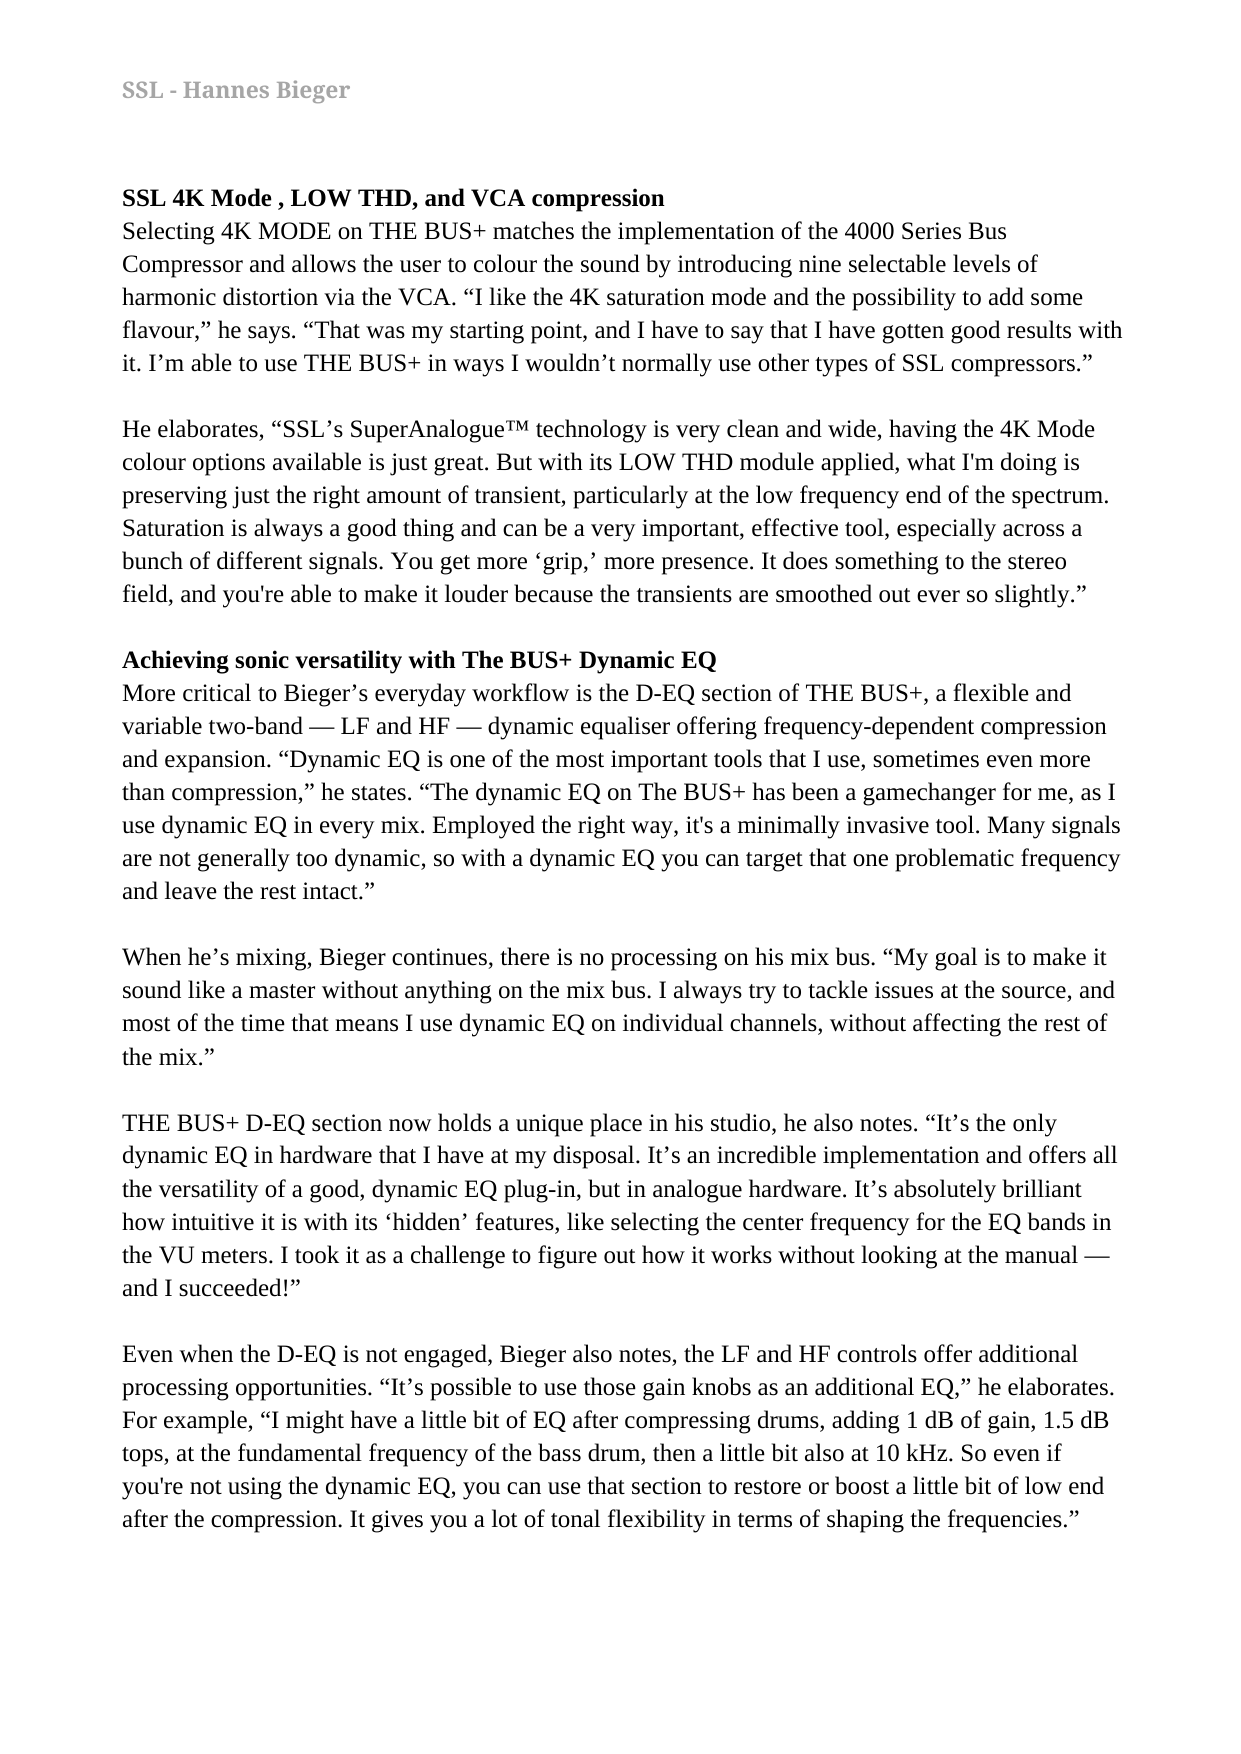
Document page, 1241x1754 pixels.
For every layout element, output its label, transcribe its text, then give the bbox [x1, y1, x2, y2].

text SSL 4K Mode , LOW THD, and VCA compression Selecting 4K MODE on THE BUS+ matches the implementation of the 4000 Series Bus Compressor and allows the user to colour the sound by introducing nine selectable levels of harmonic distortion via the VCA. “I like the 4K saturation mode and the possibility to add some flavour,” he says. “That was my starting point, and I have to say that I have gotten good results with it. I’m able to use THE BUS+ in ways I wouldn’t normally use other types of SSL compressors.” [122, 183, 1126, 377]
text Achieving sonic versatility with The BUS+ Dynamic EQ [122, 645, 1126, 674]
text More critical to Bieger’s everyday workflow is the D-EQ section of THE BUS+, a flexible and variable two-band — LF and HF — dynamic equaliser offering frequency-dependent compression and expansion. “Dynamic EQ is one of the most important tools that I use, sometimes even more than compression,” he states. “The dynamic EQ on The BUS+ has been a gamechanger for me, as I use dynamic EQ in every mix. Employed the right way, it's a minimally invasive tool. Many signals are not generally too dynamic, so with a dynamic EQ you can target that one problematic frequency and leave the rest intact.” [122, 678, 1126, 905]
text Even when the D-EQ is not engaged, Bieger also notes, the LF and HF controls offer additional processing opportunities. “It’s possible to use those gain knobs as an additional EQ,” he elaborates. For example, “I might have a little bit of EQ after compressing drums, adding 1 dB of gain, 1.5 dB tops, at the fundamental frequency of the bass drum, then a little bit also at 10 kHz. So even if you're not using the dynamic EQ, you can use that section to restore or boost a little bit of low end after the compression. It gives you a lot of tonal flexibility in terms of shaping the frequencies.” [122, 1339, 1126, 1533]
text THE BUS+ D-EQ section now holds a unique place in his studio, he also notes. “It’s the only dynamic EQ in hardware that I have at my disposal. It’s an incredible implementation and offers all the versatility of a good, dynamic EQ plug-in, but in analogue hardware. It’s absolutely brilliant how intuitive it is with its ‘hidden’ features, like selecting the center frequency for the EQ bands in the VU meters. I took it as a challenge to figure out how it works without looking at the manual — and I succeeded!” [122, 1108, 1126, 1301]
text When he’s mixing, Bieger continues, there is no processing on his mix bus. “My goal is to make it sound like a master without anything on the mix bus. I always try to tackle issues at the source, and most of the time that means I use dynamic EQ on individual channels, without affecting the rest of the mix.” [122, 942, 1126, 1070]
text He elaborates, “SSL’s SuperAnalogue™ technology is very clean and wide, having the 4K Mode colour options available is just great. But with its LOW THD module applied, what I'm doing is preserving just the right amount of transient, particularly at the low frequency end of the spectrum. Saturation is always a good thing and can be a very important, effective tool, especially across a bunch of different signals. You get more ‘grip,’ more presence. It does something to the stereo field, and you're able to make it louder because the transients are smoothed out ever so slightly.” [122, 414, 1126, 608]
